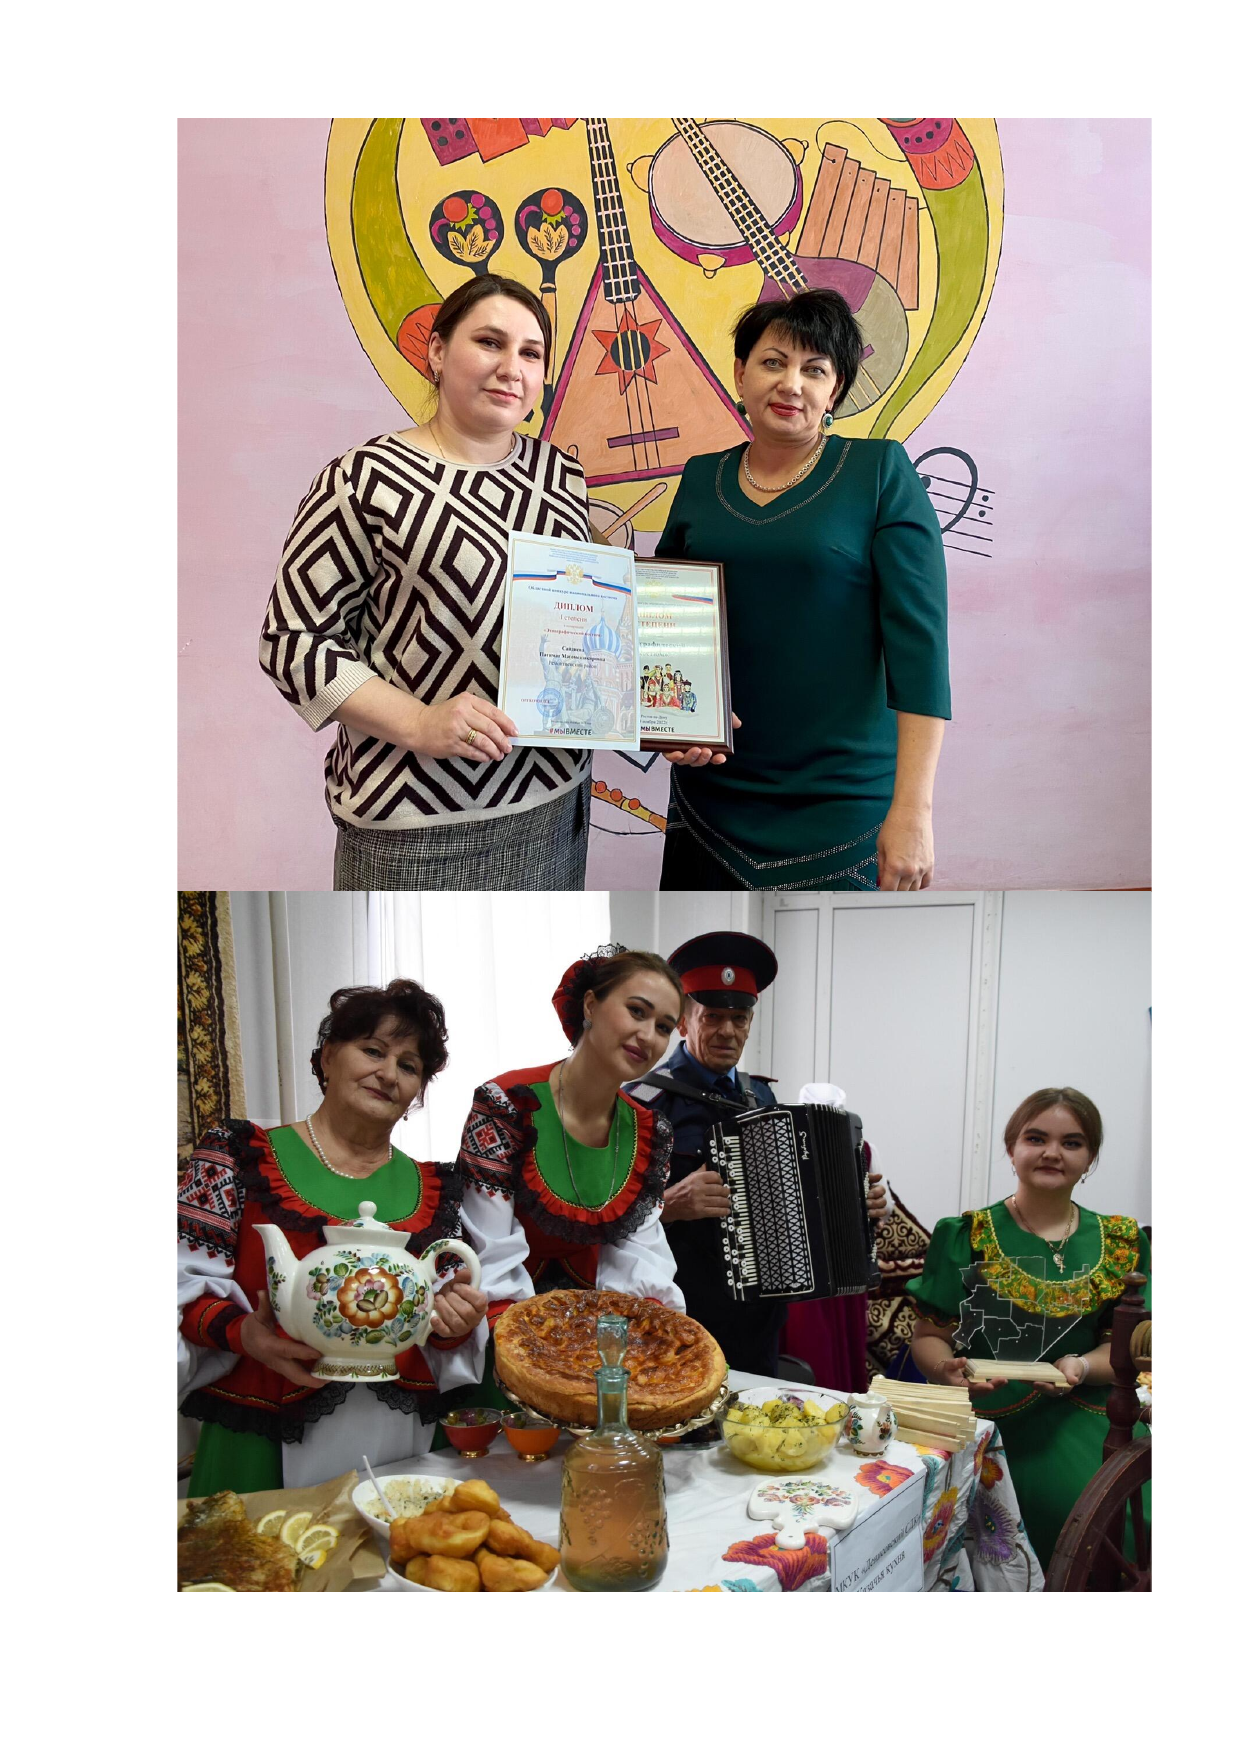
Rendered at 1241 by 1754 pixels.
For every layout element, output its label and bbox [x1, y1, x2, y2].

picture [177, 118, 1152, 1592]
